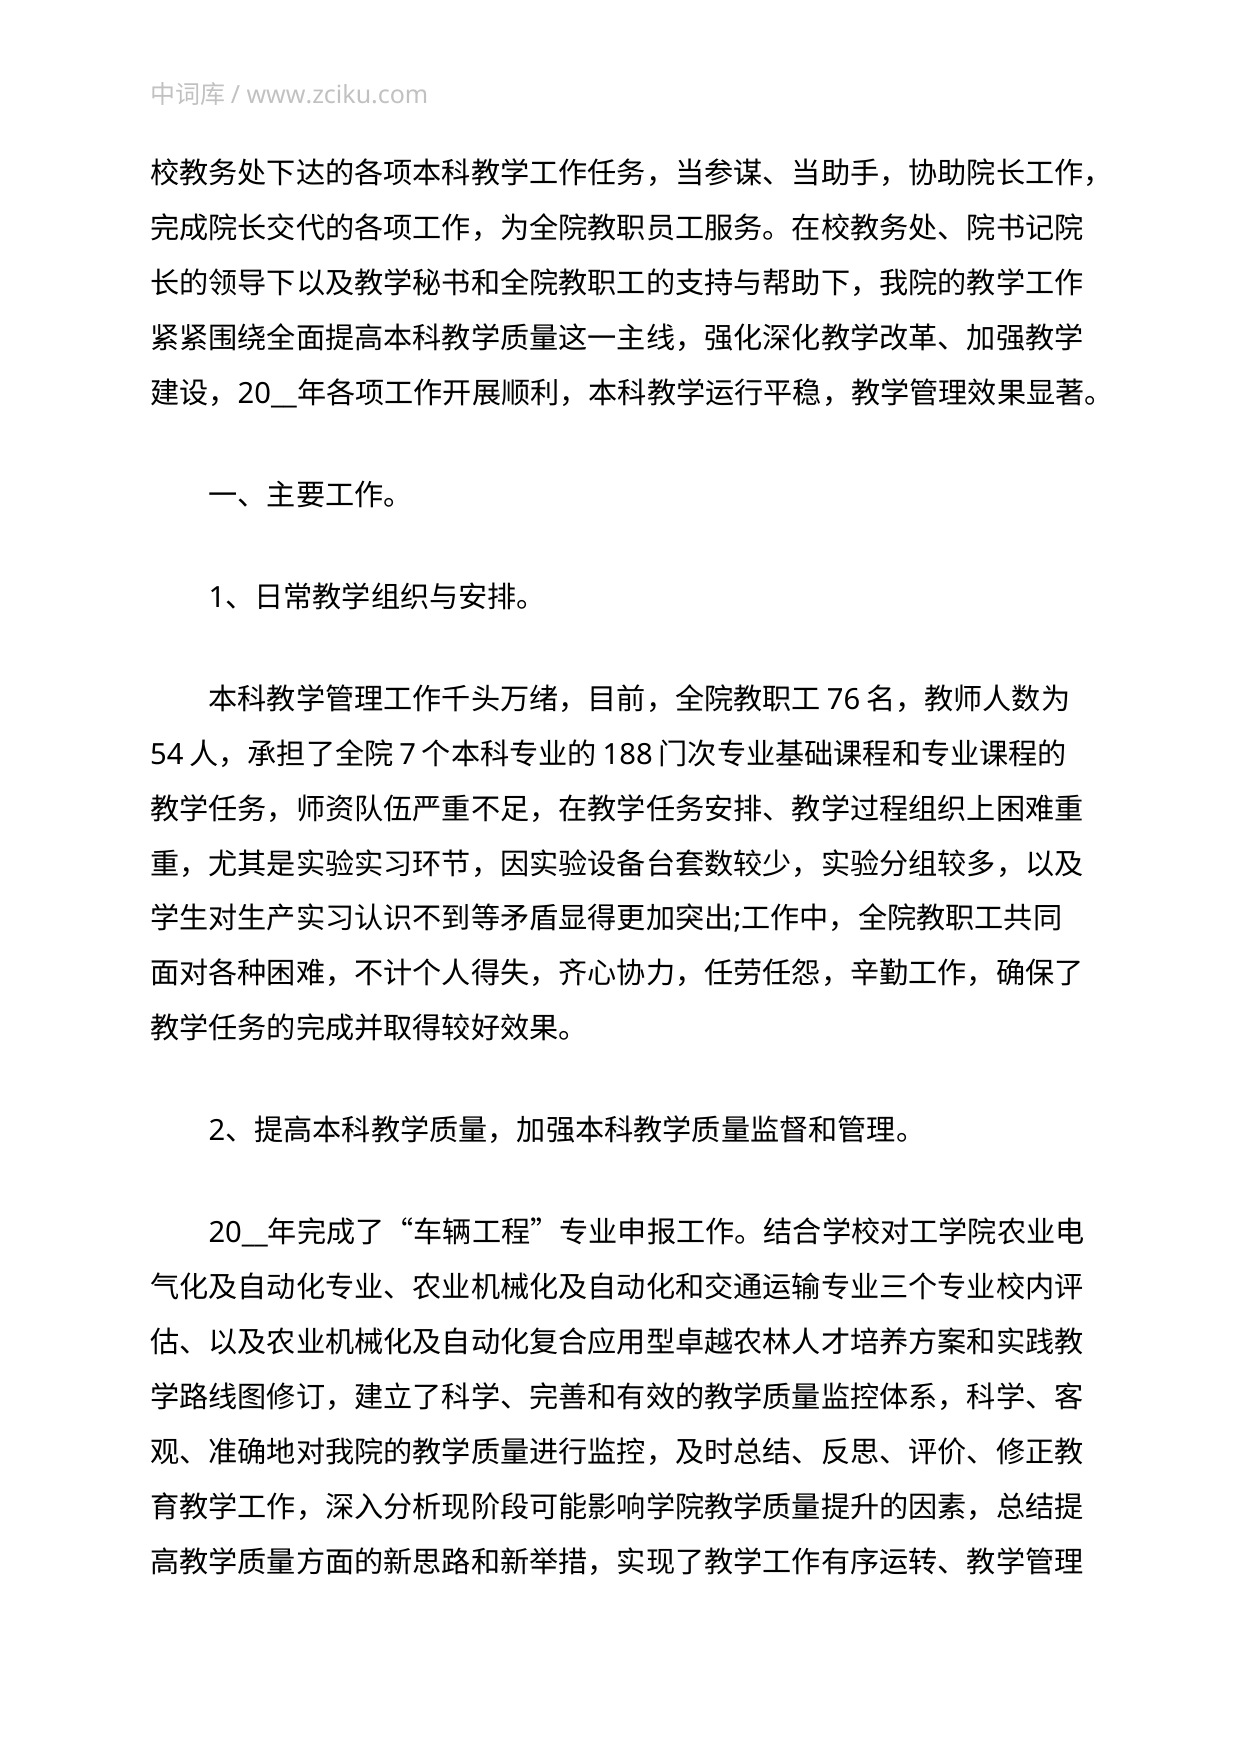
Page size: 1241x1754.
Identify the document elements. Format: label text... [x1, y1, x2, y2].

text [150, 150, 1090, 412]
text 一、主要工作。 [150, 472, 1090, 514]
text 本科教学管理工作千头万绪，目前，全院教职工76名，教师人数为54人，承担了全院7个本科专业的188门次专业基础课程和专业课程的教学任务，师资队伍严重不足，在教学任务安排、教学过程组织上困难重重，尤其是实验实习环节，因实验设备台套数较少，实验分组较多，以及学生对生产实习认识不到等矛盾显得更加突出;工作中，全院教职工共同面对各种困难，不计个人得失，齐心协力，任劳任怨，辛勤工作，确保了教学任务的完成并取得较好效果。 [150, 675, 1090, 1047]
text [150, 1209, 1090, 1581]
text 2、提高本科教学质量，加强本科教学质量监督和管理。 [150, 1107, 1090, 1149]
text 1、日常教学组织与安排。 [150, 573, 1090, 616]
